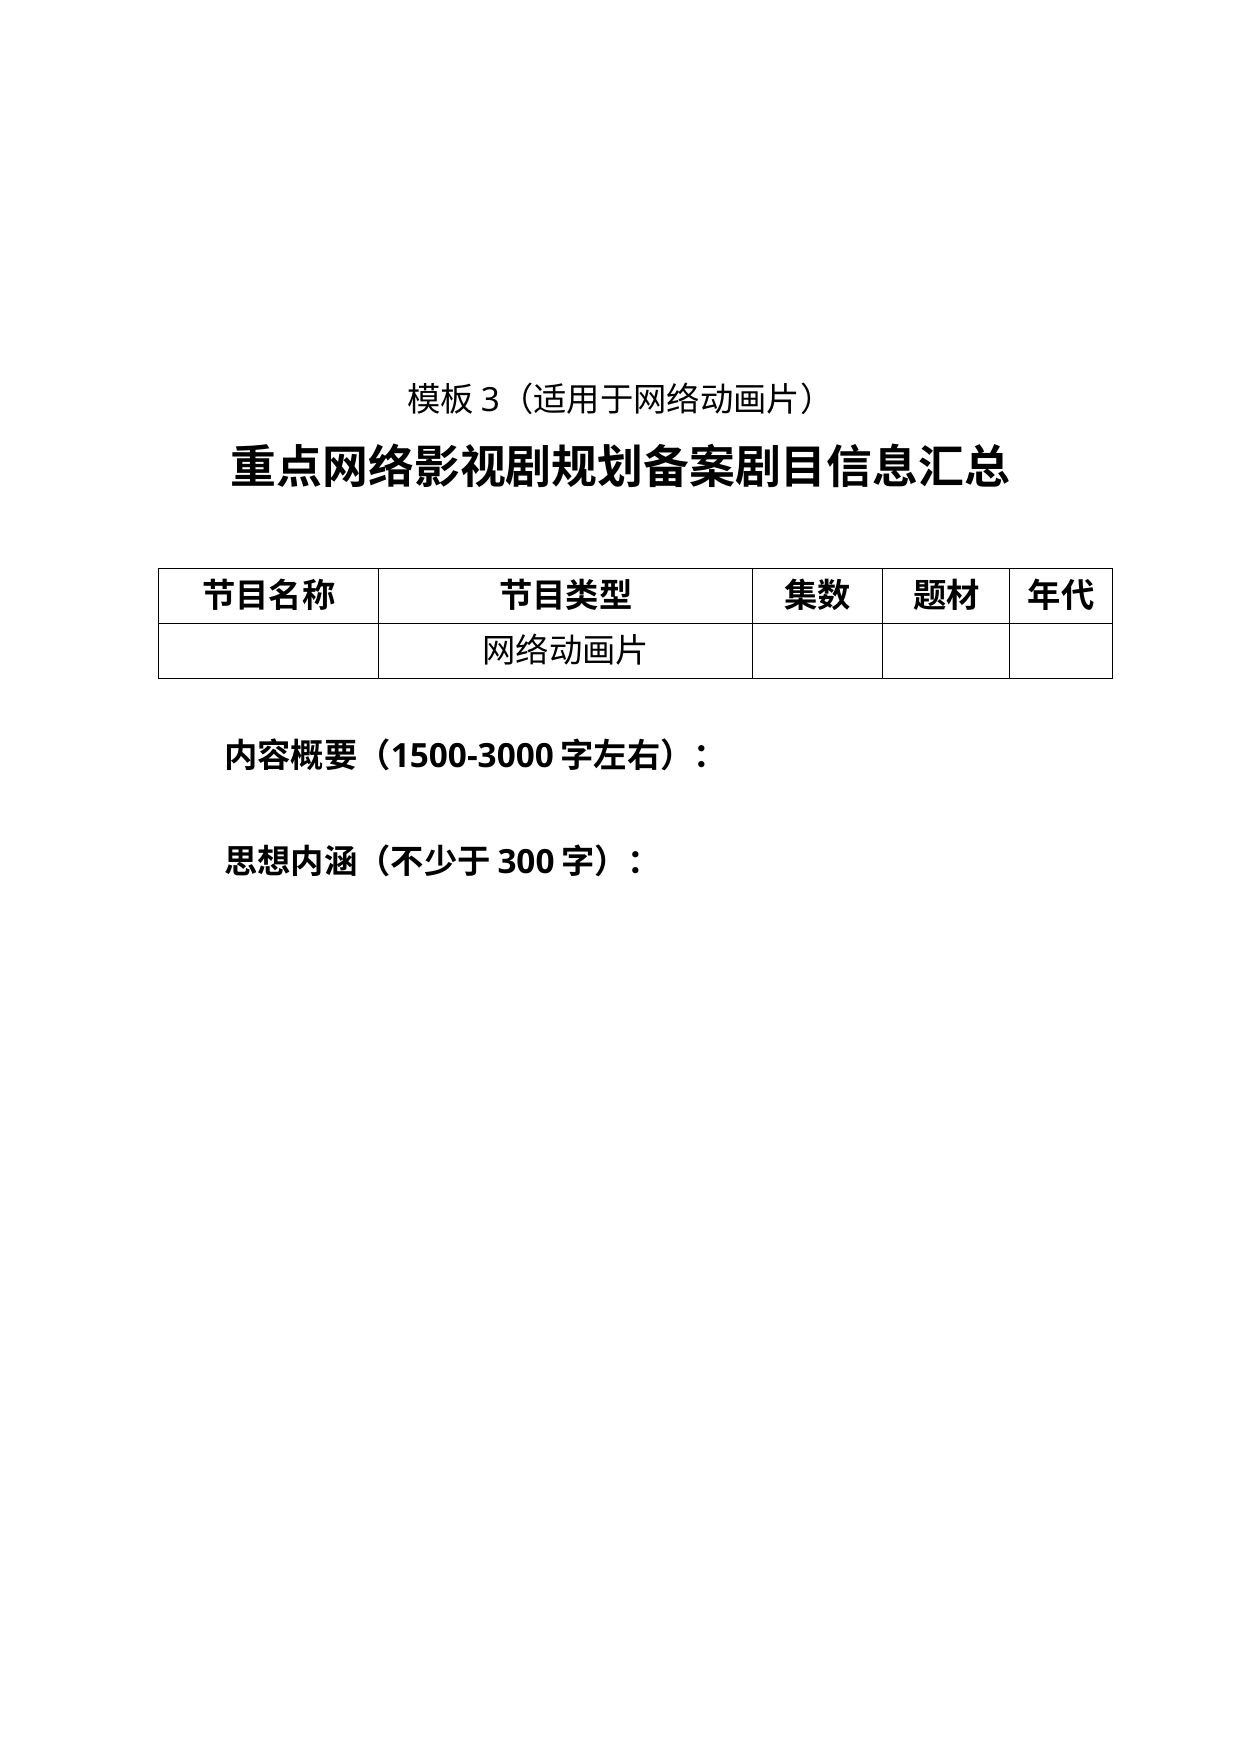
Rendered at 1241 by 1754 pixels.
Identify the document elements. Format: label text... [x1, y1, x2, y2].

table_header 节目名称 [159, 569, 378, 623]
table_cell [159, 624, 378, 678]
text 思想内涵（不少于300字）： [165, 834, 1075, 883]
text 重点网络影视剧规划备案剧目信息汇总 [165, 431, 1075, 497]
table_cell [883, 624, 1009, 678]
table_header 节目类型 [379, 569, 752, 623]
table_header 年代 [1010, 569, 1112, 623]
text 模板3（适用于网络动画片） [165, 373, 1075, 421]
table_cell [753, 624, 882, 678]
table_header 题材 [883, 569, 1009, 623]
table_header 集数 [753, 569, 882, 623]
text 内容概要（1500-3000字左右）： [165, 729, 1075, 777]
table_cell [1010, 624, 1112, 678]
table_cell 网络动画片 [379, 624, 752, 678]
